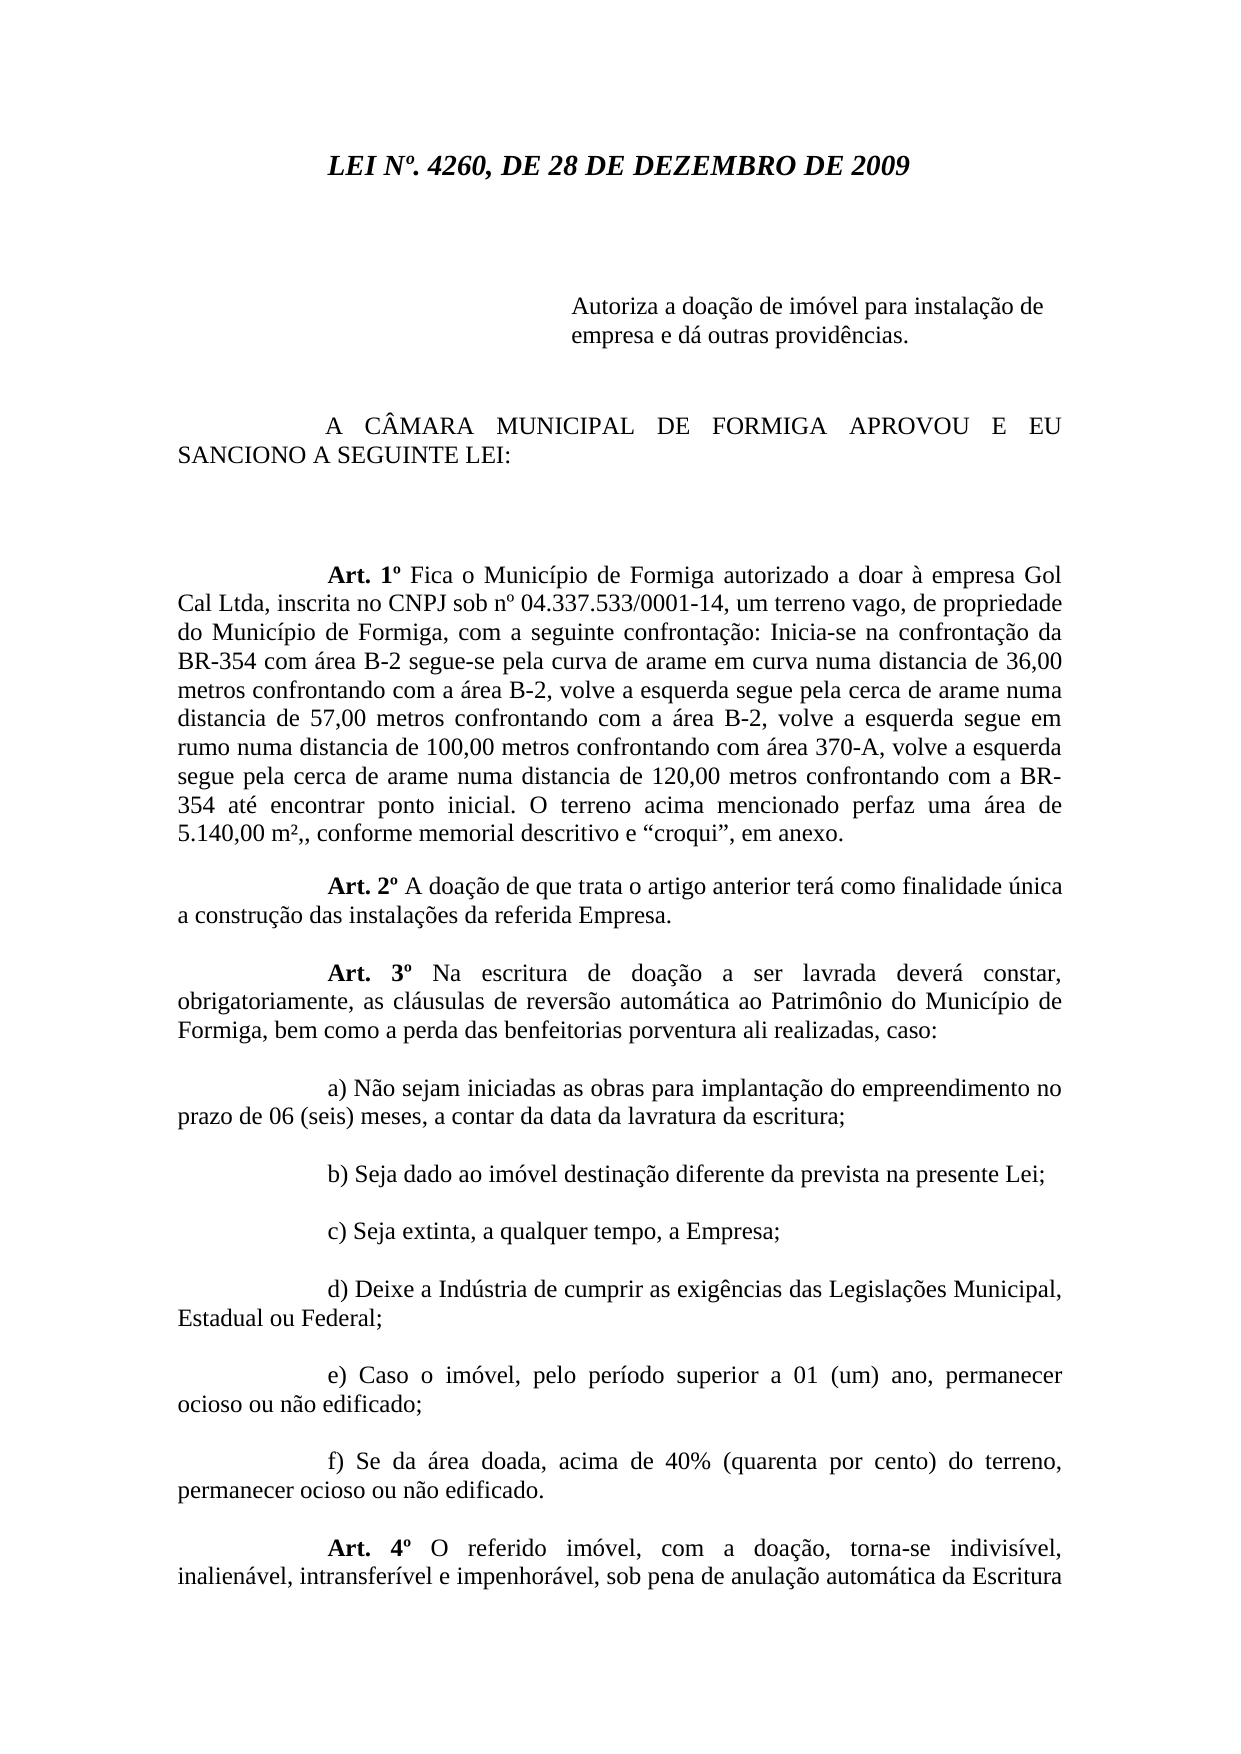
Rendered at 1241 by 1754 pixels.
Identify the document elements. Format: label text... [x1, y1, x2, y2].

text Art. 3º Na escritura de doação a ser lavrada deverá constar, obrigatoriamente, as cláusulas de reversão automática ao Patrimônio do Município de Formiga, bem como a perda das benfeitorias porventura ali realizadas, caso: [177, 958, 1063, 1044]
text c) Seja extinta, a qualquer tempo, a Empresa; [177, 1216, 1063, 1245]
text Autoriza a doação de imóvel para instalação de empresa e dá outras providências. [571, 291, 1063, 349]
text b) Seja dado ao imóvel destinação diferente da prevista na presente Lei; [177, 1159, 1063, 1188]
text a) Não sejam iniciadas as obras para implantação do empreendimento no prazo de 06 (seis) meses, a contar da data da lavratura da escritura; [177, 1073, 1063, 1130]
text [177, 1533, 1063, 1590]
text Art. 1º Fica o Município de Formiga autorizado a doar à empresa Gol Cal Ltda, inscrita no CNPJ sob nº 04.337.533/0001-14, um terreno vago, de propriedade do Município de Formiga, com a seguinte confrontação: Inicia-se na confrontação da BR-354 com área B-2 segue-se pela curva de arame em curva numa distancia de 36,00 metros confrontando com a área B-2, volve a esquerda segue pela cerca de arame numa distancia de 57,00 metros confrontando com a área B-2, volve a esquerda segue em rumo numa distancia de 100,00 metros confrontando com área 370-A, volve a esquerda segue pela cerca de arame numa distancia de 120,00 metros confrontando com a BR-354 até encontrar ponto inicial. O terreno acima mencionado perfaz uma área de 5.140,00 m²,, conforme memorial descritivo e “croqui”, em anexo. [177, 560, 1063, 847]
text d) Deixe a Indústria de cumprir as exigências das Legislações Municipal, Estadual ou Federal; [177, 1274, 1063, 1331]
text f) Se da área doada, acima de 40% (quarenta por cento) do terreno, permanecer ocioso ou não edificado. [177, 1446, 1063, 1504]
text e) Caso o imóvel, pelo período superior a 01 (um) ano, permanecer ocioso ou não edificado; [177, 1360, 1063, 1418]
text A CÂMARA MUNICIPAL DE FORMIGA APROVOU E EU SANCIONO A SEGUINTE LEI: [177, 411, 1063, 469]
text LEI Nº. 4260, DE 28 DE DEZEMBRO DE 2009 [177, 148, 1063, 181]
text Art. 2º A doação de que trata o artigo anterior terá como finalidade única a construção das instalações da referida Empresa. [177, 871, 1063, 929]
